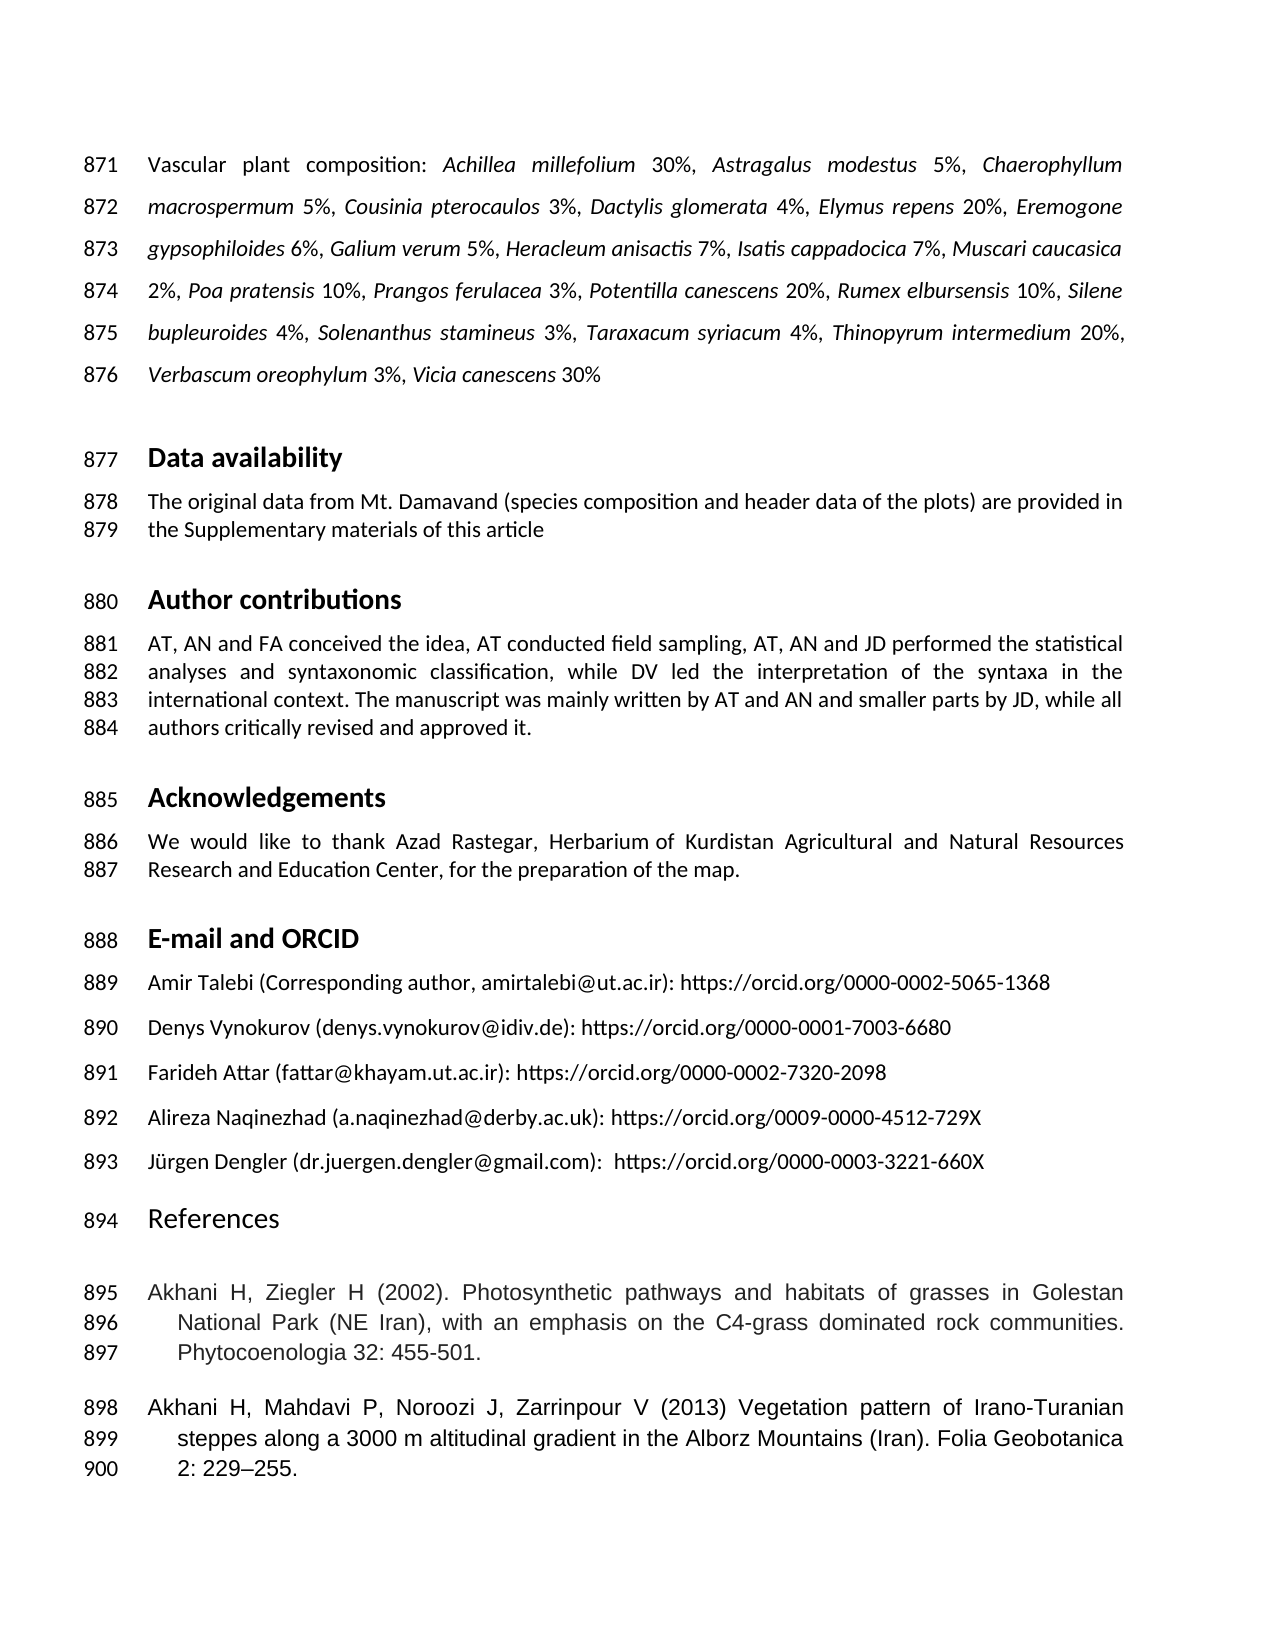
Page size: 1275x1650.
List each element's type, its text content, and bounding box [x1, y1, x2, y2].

text E-mail and ORCID [148, 920, 1125, 956]
text Akhani H, Mahdavi P, Noroozi J, Zarrinpour V (2013) Vegetation pattern of Irano-Turanian steppes along a 3000 m altitudinal gradient in the Alborz Mountains (Iran). Folia Geobotanica 2: 229–255. [147, 1394, 1125, 1481]
text Author contributions [148, 581, 1125, 617]
text Acknowledgements [148, 779, 1125, 814]
text References [148, 1200, 1125, 1236]
text The original data from Mt. Damavand (species composition and header data of the plots) are provided in the Supplementary materials of this article [148, 487, 1125, 543]
text Alireza Naqinezhad (a.naqinezhad@derby.ac.uk): https://orcid.org/0009-0000-4512-729X [148, 1103, 1125, 1131]
text AT, AN and FA conceived the idea, AT conducted field sampling, AT, AN and JD performed the statistical analyses and syntaxonomic classification, while DV led the interpretation of the syntaxa in the international context. The manuscript was mainly written by AT and AN and smaller parts by JD, while all authors critically revised and approved it. [148, 629, 1125, 741]
text Data availability [148, 439, 1125, 475]
text Denys Vynokurov (denys.vynokurov@idiv.de): https://orcid.org/0000-0001-7003-6680 [148, 1013, 1125, 1041]
text Akhani H, Ziegler H (2002). Photosynthetic pathways and habitats of grasses in Golestan National Park (NE Iran), with an emphasis on the C4-grass dominated rock communities. Phytocoenologia 32: 455-501. [147, 1300, 1125, 1366]
text Jürgen Dengler (dr.juergen.dengler@gmail.com): https://orcid.org/0000-0003-3221-660X [148, 1147, 1125, 1175]
text Amir Talebi (Corresponding author, amirtalebi@ut.ac.ir): https://orcid.org/0000-0002-5065-1368 [148, 968, 1125, 997]
text Vascular plant composition: Achillea millefolium 30%, Astragalus modestus 5%, Chaerophyllum macrospermum 5%, Cousinia pterocaulos 3%, Dactylis glomerata 4%, Elymus repens 20%, Eremogone gypsophiloides 6%, Galium verum 5%, Heracleum anisactis 7%, Isatis cappadocica 7%, Muscari caucasica 2%, Poa pratensis 10%, Prangos ferulacea 3%, Potentilla canescens 20%, Rumex elbursensis 10%, Silene bupleuroides 4%, Solenanthus stamineus 3%, Taraxacum syriacum 4%, Thinopyrum intermedium 20%, Verbascum oreophylum 3%, Vicia canescens 30% [148, 150, 1125, 388]
text Farideh Attar (fattar@khayam.ut.ac.ir): https://orcid.org/0000-0002-7320-2098 [148, 1058, 1125, 1086]
text We would like to thank Azad Rastegar, Herbarium of Kurdistan Agricultural and Natural Resources Research and Education Center, for the preparation of the map. [148, 827, 1125, 883]
